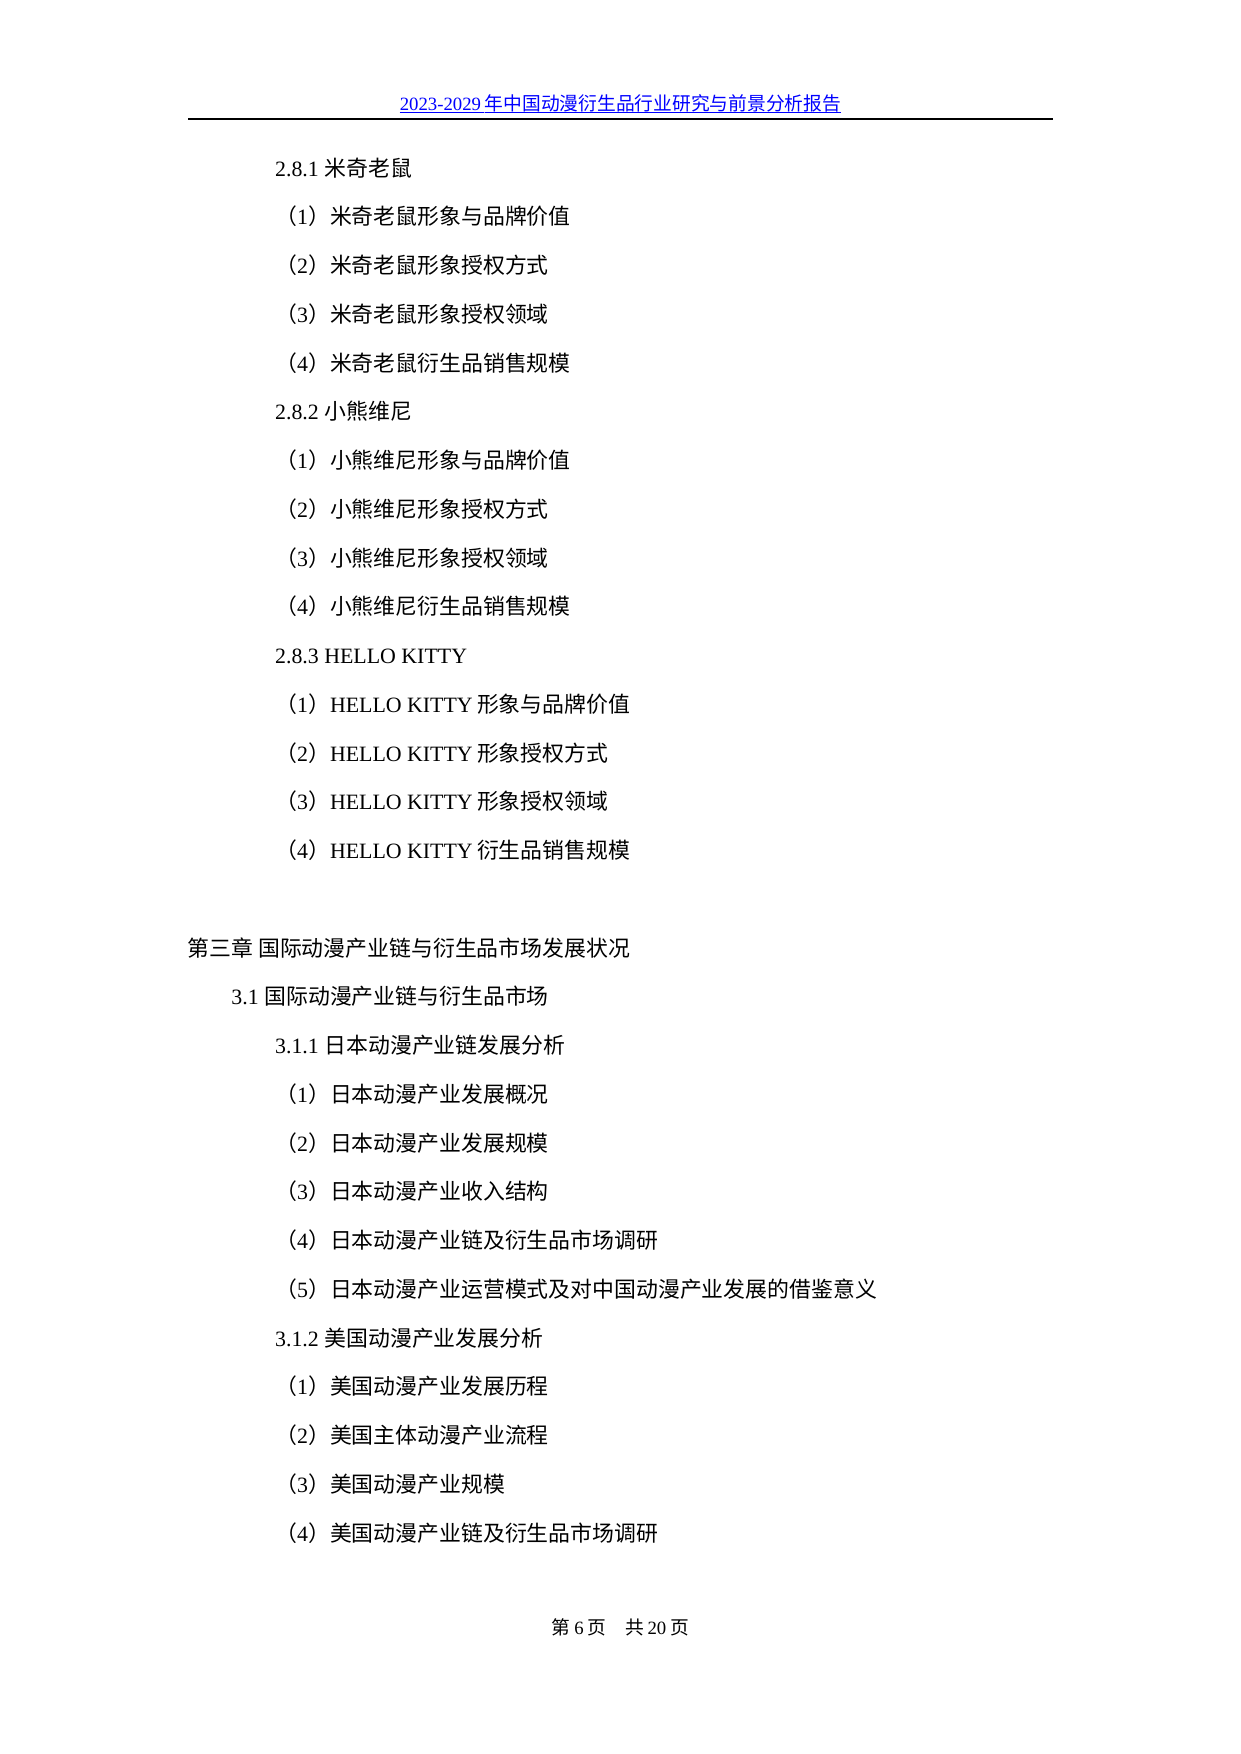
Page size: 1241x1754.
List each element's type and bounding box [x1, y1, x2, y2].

text [187, 150, 1053, 1548]
